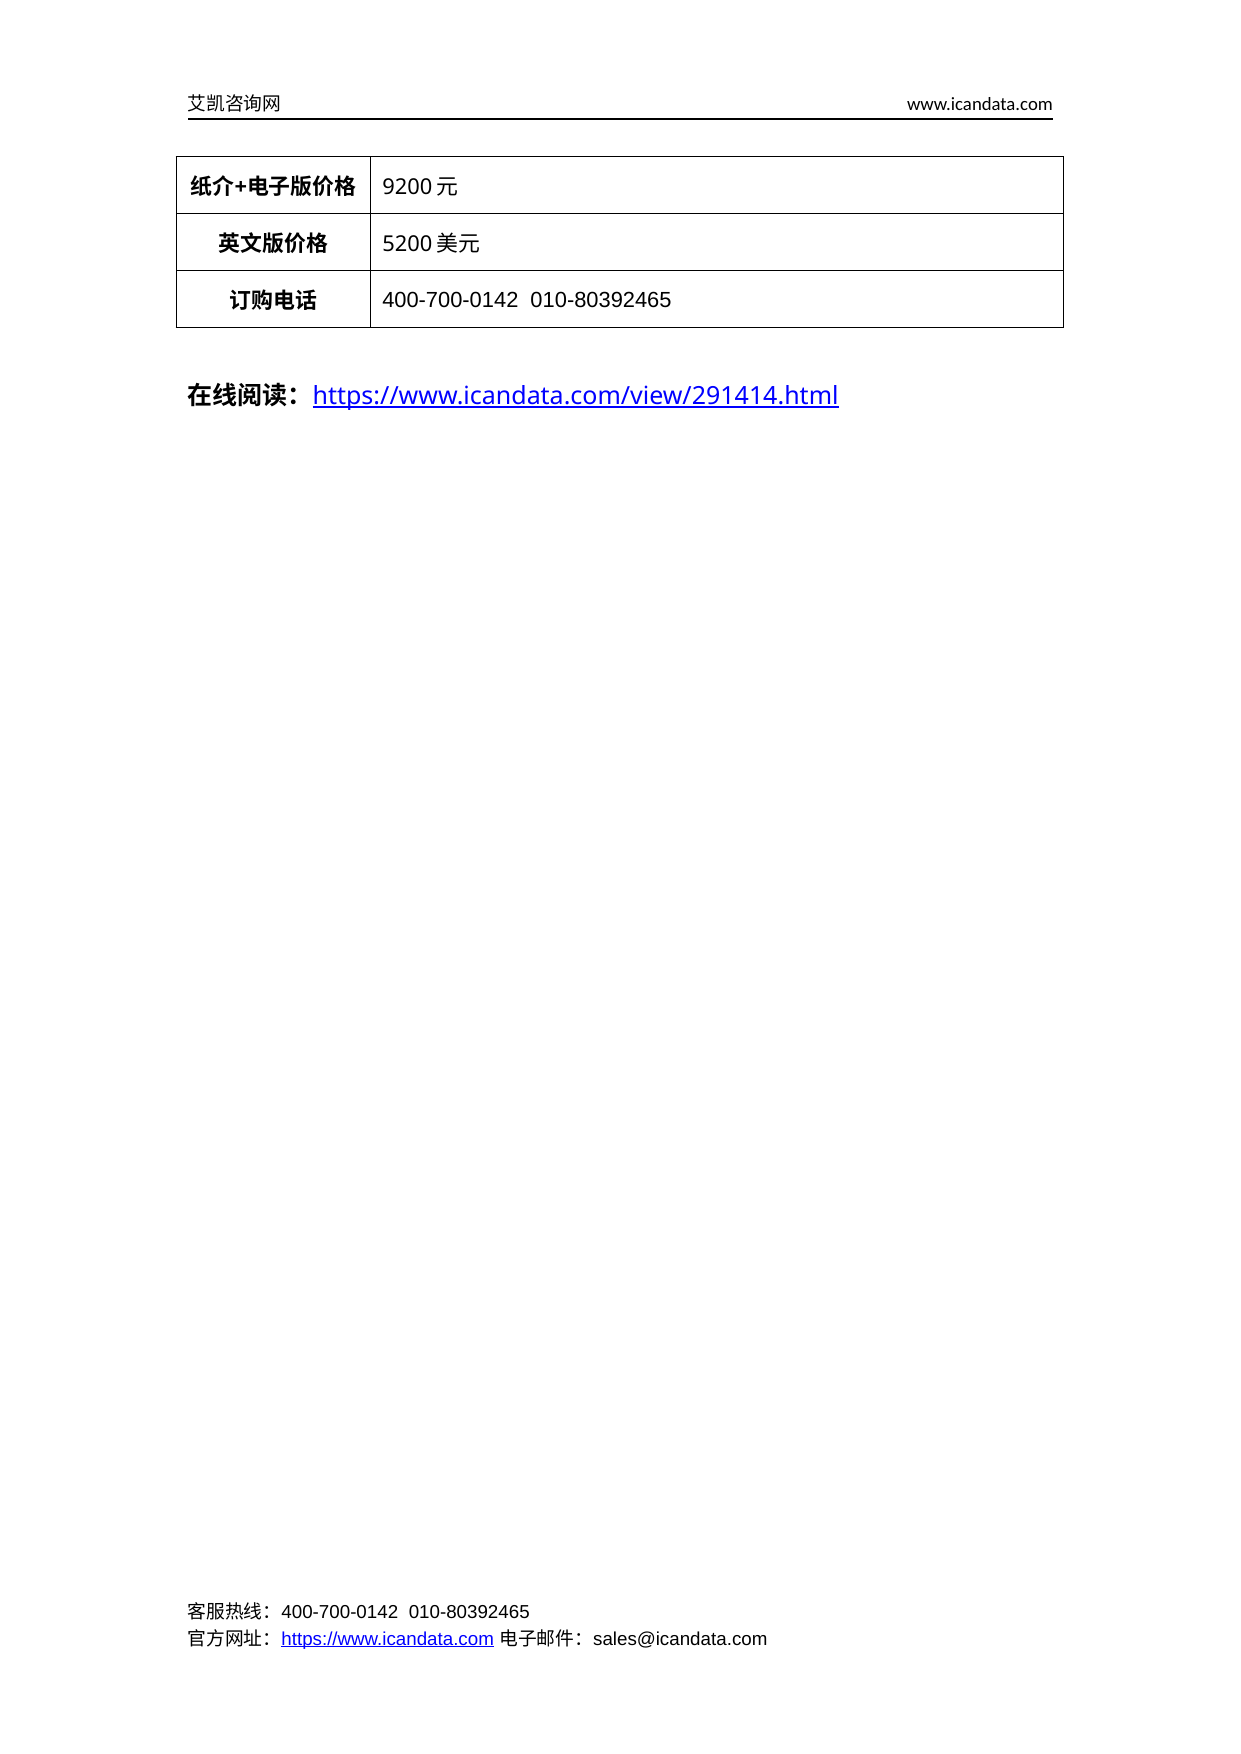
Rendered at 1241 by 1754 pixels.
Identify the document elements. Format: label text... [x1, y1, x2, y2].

table_cell 订购电话 [177, 271, 370, 327]
table_cell 400-700-0142 010-80392465 [371, 271, 1063, 327]
table_cell 纸介+电子版价格 [177, 157, 370, 213]
table_cell 英文版价格 [177, 214, 370, 270]
table_cell 9200元 [371, 157, 1063, 213]
table_cell 5200美元 [371, 214, 1063, 270]
text 在线阅读：https://www.icandata.com/view/291414.html [187, 361, 1053, 426]
